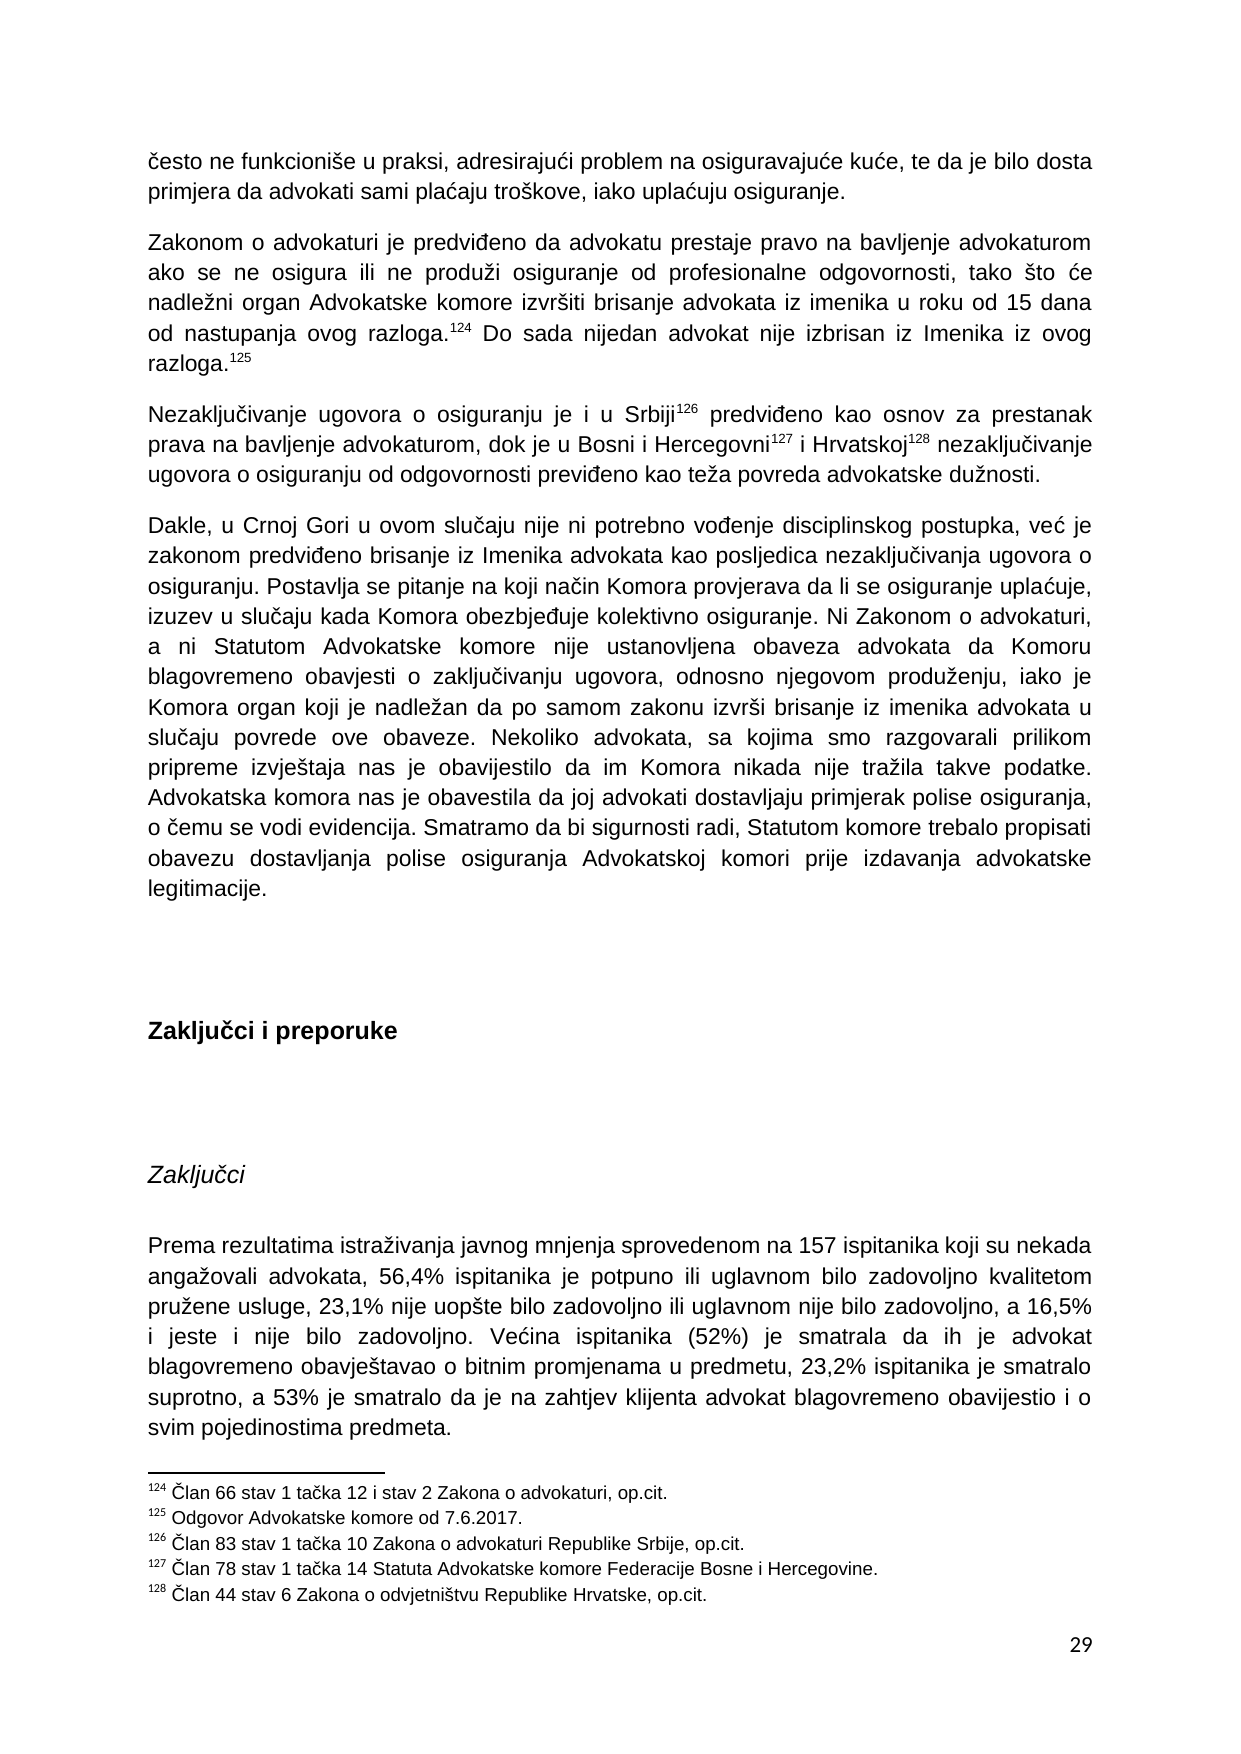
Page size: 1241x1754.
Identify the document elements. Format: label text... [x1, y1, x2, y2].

text Prema rezultatima istraživanja javnog mnjenja sprovedenom na 157 ispitanika koji su nekada angažovali advokata, 56,4% ispitanika je potpuno ili uglavnom bilo zadovoljno kvalitetom pružene usluge, 23,1% nije uopšte bilo zadovoljno ili uglavnom nije bilo zadovoljno, a 16,5% i jeste i nije bilo zadovoljno. Većina ispitanika (52%) je smatrala da ih je advokat blagovremeno obavještavao o bitnim promjenama u predmetu, 23,2% ispitanika je smatralo suprotno, a 53% je smatralo da je na zahtjev klijenta advokat blagovremeno obavijestio i o svim pojedinostima predmeta. [148, 1232, 1092, 1440]
text Zaključci [148, 1160, 1092, 1189]
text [148, 148, 1092, 204]
text Dakle, u Crnoj Gori u ovom slučaju nije ni potrebno vođenje disciplinskog postupka, već je zakonom predviđeno brisanje iz Imenika advokata kao posljedica nezaključivanja ugovora o osiguranju. Postavlja se pitanje na koji način Komora provjerava da li se osiguranje uplaćuje, izuzev u slučaju kada Komora obezbjeđuje kolektivno osiguranje. Ni Zakonom o advokaturi, a ni Statutom Advokatske komore nije ustanovljena obaveza advokata da Komoru blagovremeno obavjesti o zaključivanju ugovora, odnosno njegovom produženju, iako je Komora organ koji je nadležan da po samom zakonu izvrši brisanje iz imenika advokata u slučaju povrede ove obaveze. Nekoliko advokata, sa kojima smo razgovarali prilikom pripreme izvještaja nas je obavijestilo da im Komora nikada nije tražila takve podatke. Advokatska komora nas je obavestila da joj advokati dostavljaju primjerak polise osiguranja, o čemu se vodi evidencija. Smatramo da bi sigurnosti radi, Statutom komore trebalo propisati obavezu dostavljanja polise osiguranja Advokatskoj komori prije izdavanja advokatske legitimacije. [148, 512, 1092, 901]
text Zakonom o advokaturi je predviđeno da advokatu prestaje pravo na bavljenje advokaturom ako se ne osigura ili ne produži osiguranje od profesionalne odgovornosti, tako što će nadležni organ Advokatske komore izvršiti brisanje advokata iz imenika u roku od 15 dana od nastupanja ovog razloga. Do sada nijedan advokat nije izbrisan iz Imenika iz ovog razloga. [148, 229, 1092, 376]
text Nezaključivanje ugovora o osiguranju je i u Srbiji predviđeno kao osnov za prestanak prava na bavljenje advokaturom, dok je u Bosni i Hercegovni i Hrvatskoj nezaključivanje ugovora o osiguranju od odgovornosti previđeno kao teža povreda advokatske dužnosti. [148, 401, 1092, 488]
text Zaključci i preporuke [148, 1016, 1092, 1045]
